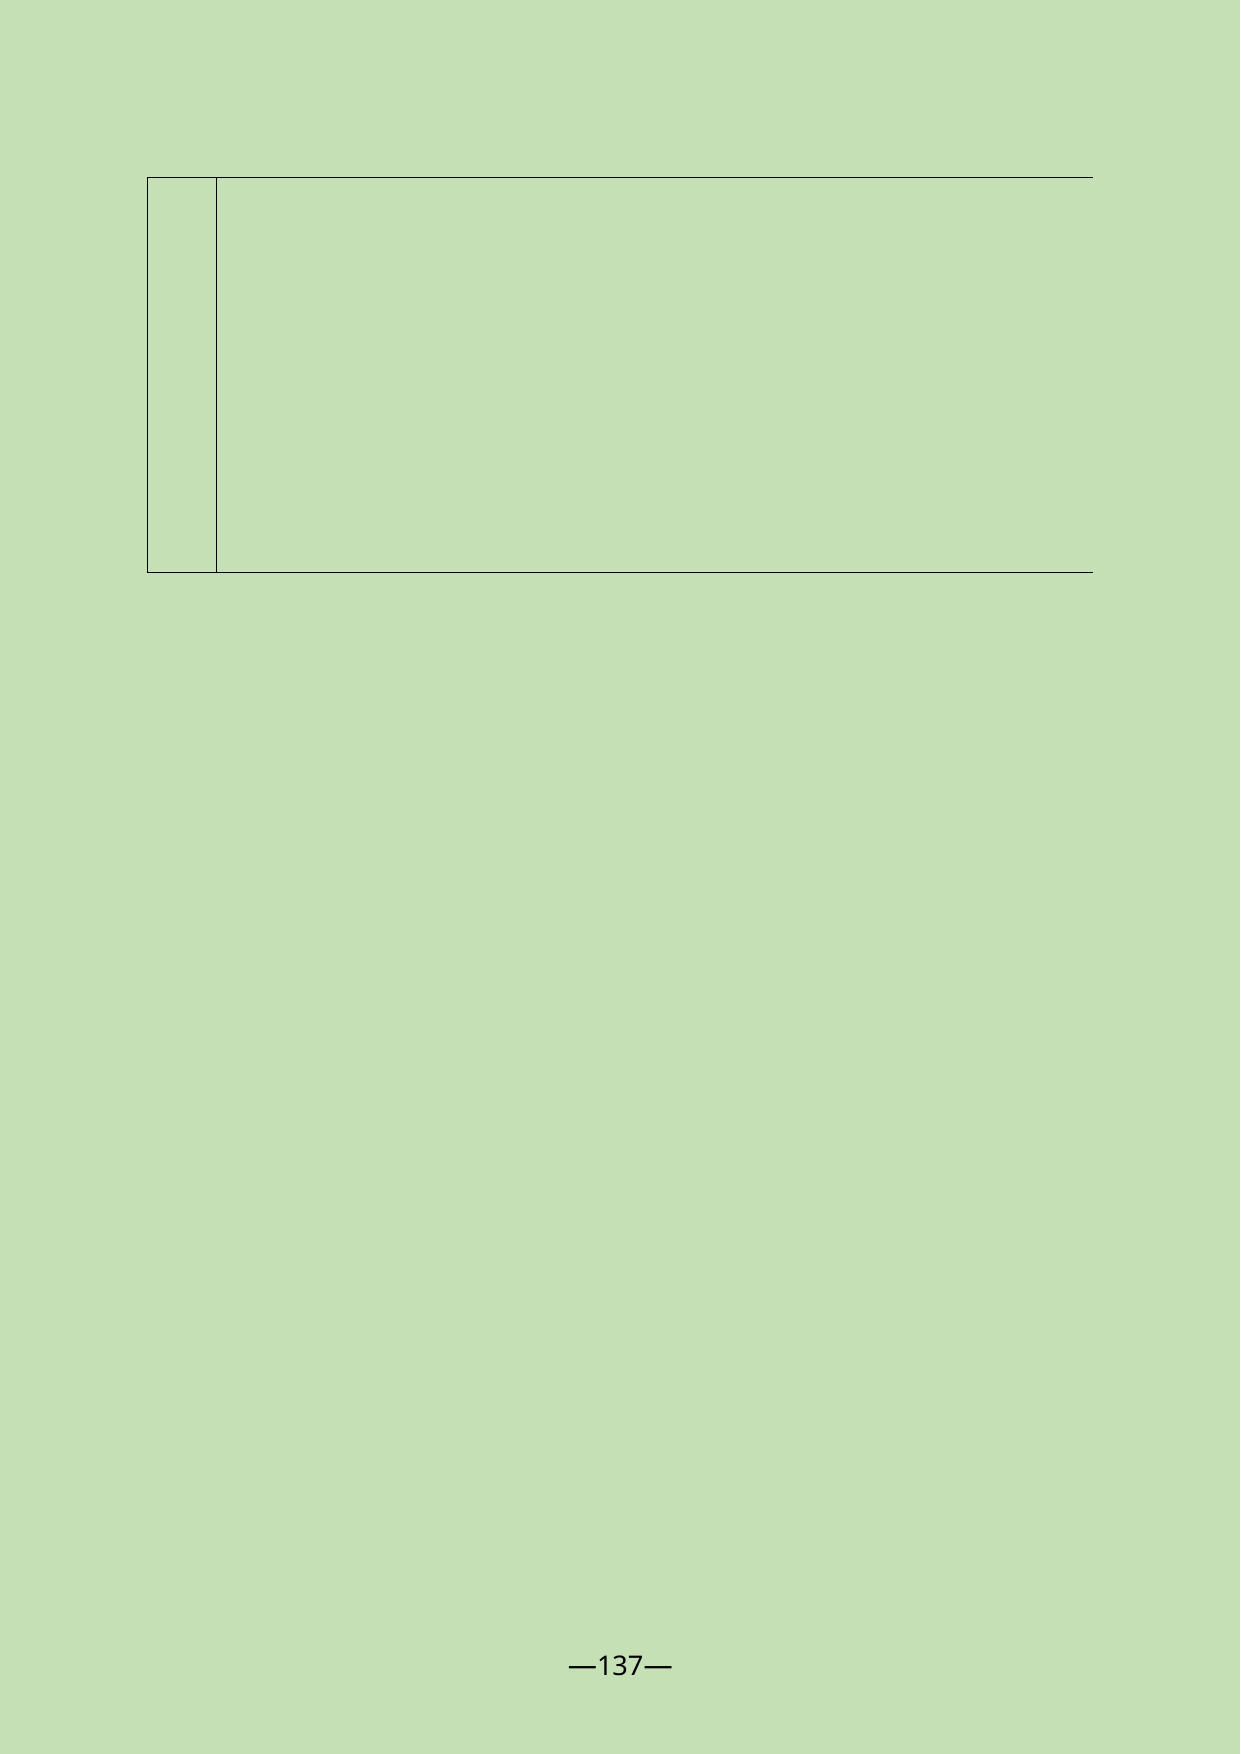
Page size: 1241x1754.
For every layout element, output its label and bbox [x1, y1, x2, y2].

table_header [217, 178, 1092, 572]
table_header [148, 178, 216, 572]
